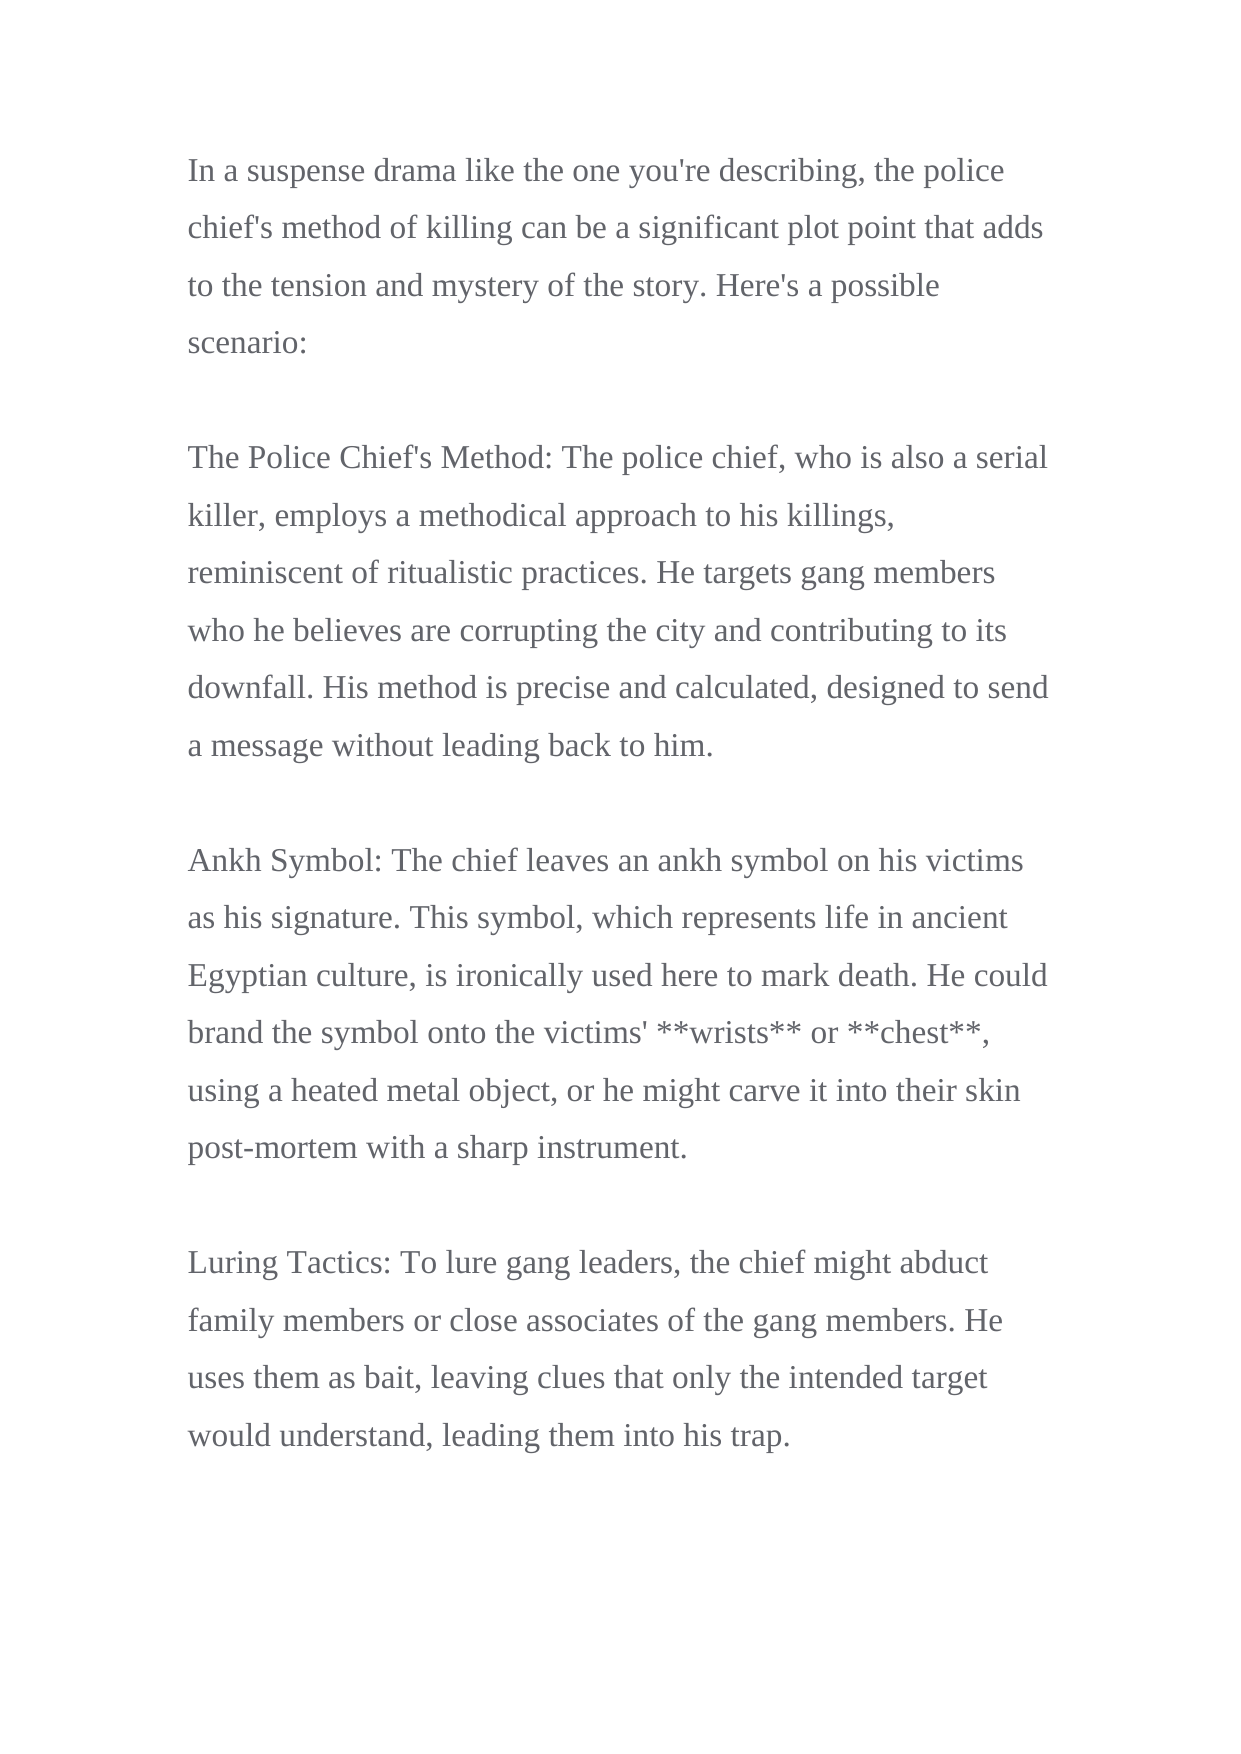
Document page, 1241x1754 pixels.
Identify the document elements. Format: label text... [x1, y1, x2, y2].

text Luring Tactics: To lure gang leaders, the chief might abduct family members or close associates of the gang members. He uses them as bait, leaving clues that only the intended target would understand, leading them into his trap. [187, 1242, 1053, 1453]
text Ankh Symbol: The chief leaves an ankh symbol on his victims as his signature. This symbol, which represents life in ancient Egyptian culture, is ironically used here to mark death. He could brand the symbol onto the victims' **wrists** or **chest**, using a heated metal object, or he might carve it into their skin post-mortem with a sharp instrument. [187, 840, 1053, 1166]
text The Police Chief's Method: The police chief, who is also a serial killer, employs a methodical approach to his killings, reminiscent of ritualistic practices. He targets gang members who he believes are corrupting the city and contributing to its downfall. His method is precise and calculated, designed to send a message without leading back to him. [187, 437, 1053, 763]
text In a suspense drama like the one you're describing, the police chief's method of killing can be a significant plot point that adds to the tension and mystery of the story. Here's a possible scenario: [187, 150, 1053, 361]
